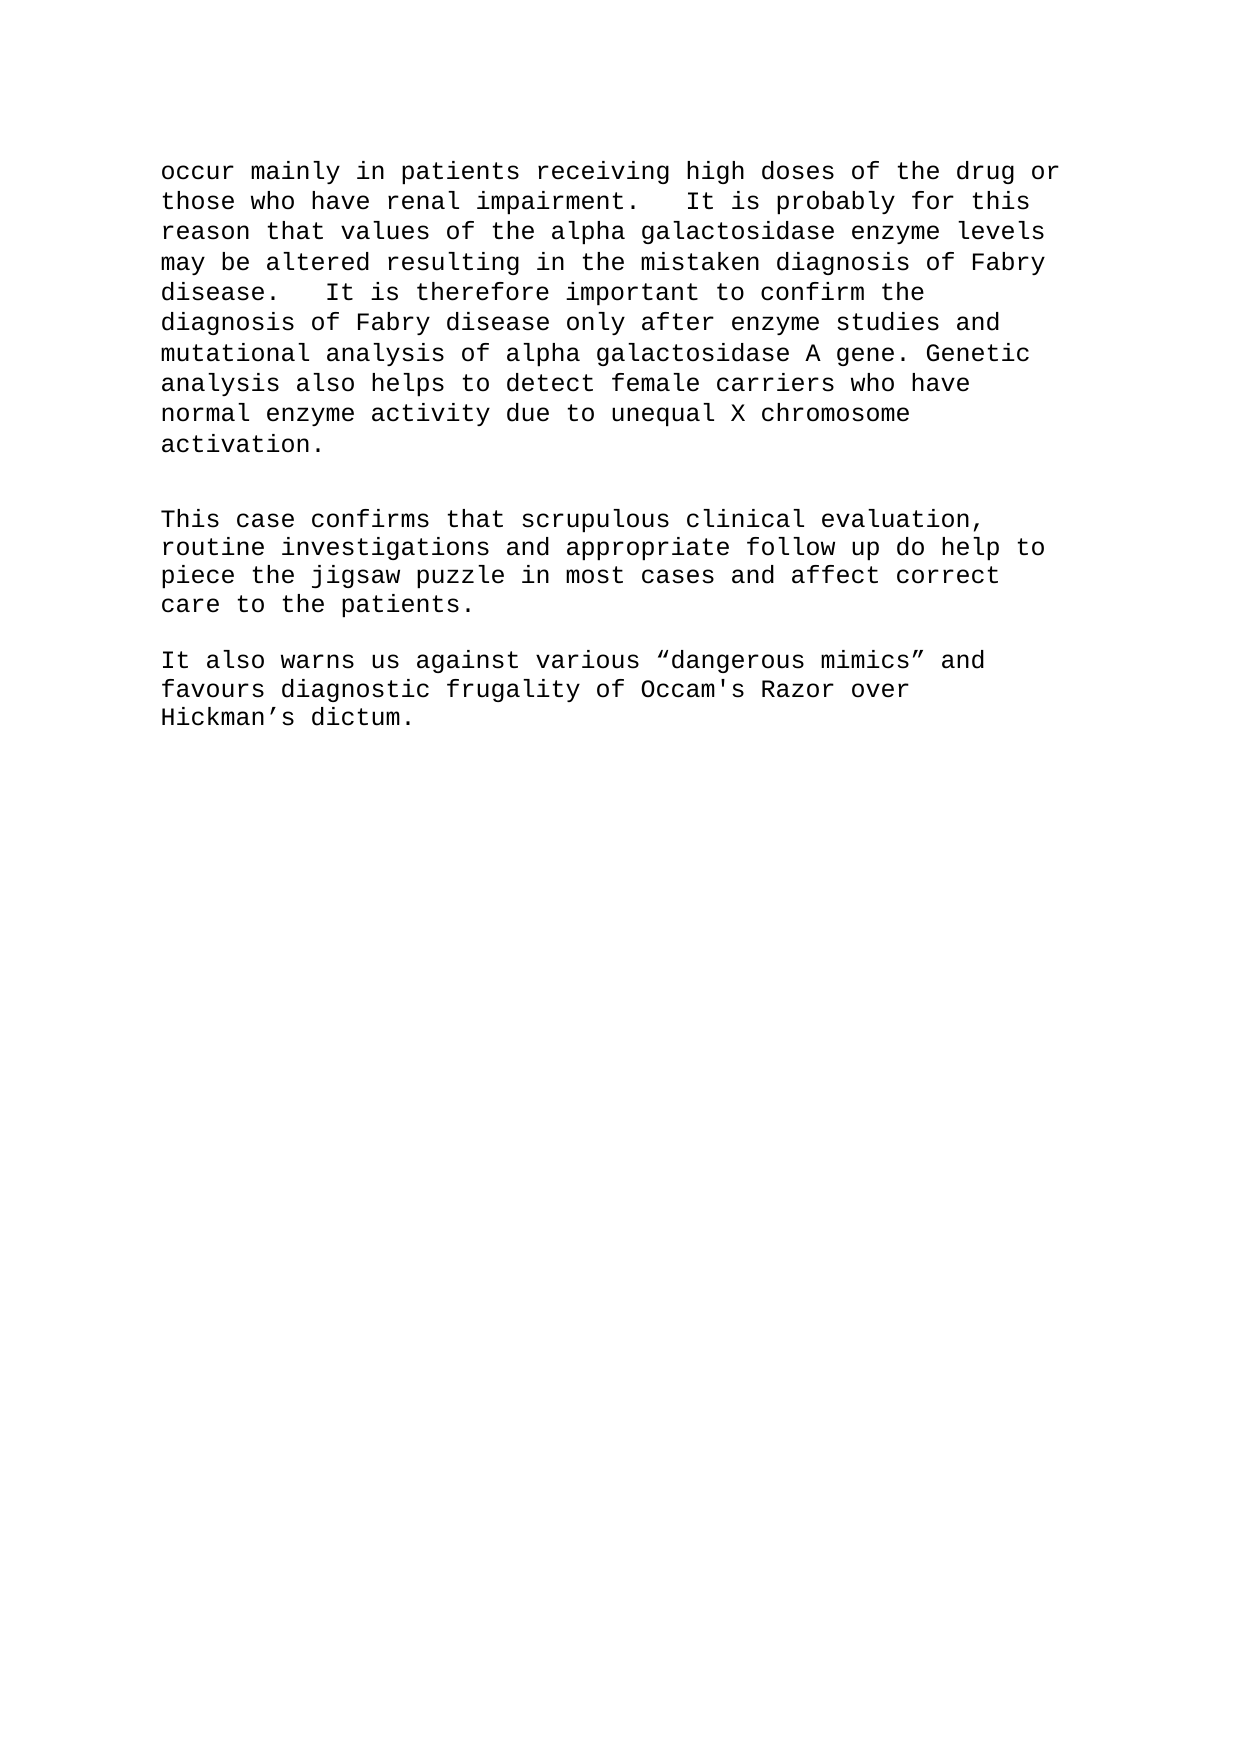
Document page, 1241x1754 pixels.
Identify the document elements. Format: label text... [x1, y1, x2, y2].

text This case confirms that scrupulous clinical evaluation, routine investigations and appropriate follow up do help to piece the jigsaw puzzle in most cases and affect correct care to the patients. [160, 506, 1070, 620]
text occur mainly in patients receiving high doses of the drug or those who have renal impairment. It is probably for this reason that values of the alpha galactosidase enzyme levels may be altered resulting in the mistaken diagnosis of Fabry disease. It is therefore important to confirm the diagnosis of Fabry disease only after enzyme studies and mutational analysis of alpha galactosidase A gene. Genetic analysis also helps to detect female carriers who have normal enzyme activity due to unequal X chromosome activation. [160, 158, 1070, 459]
text It also warns us against various “dangerous mimics” and favours diagnostic frugality of Occam's Razor over Hickman’s dictum. [160, 648, 1055, 733]
